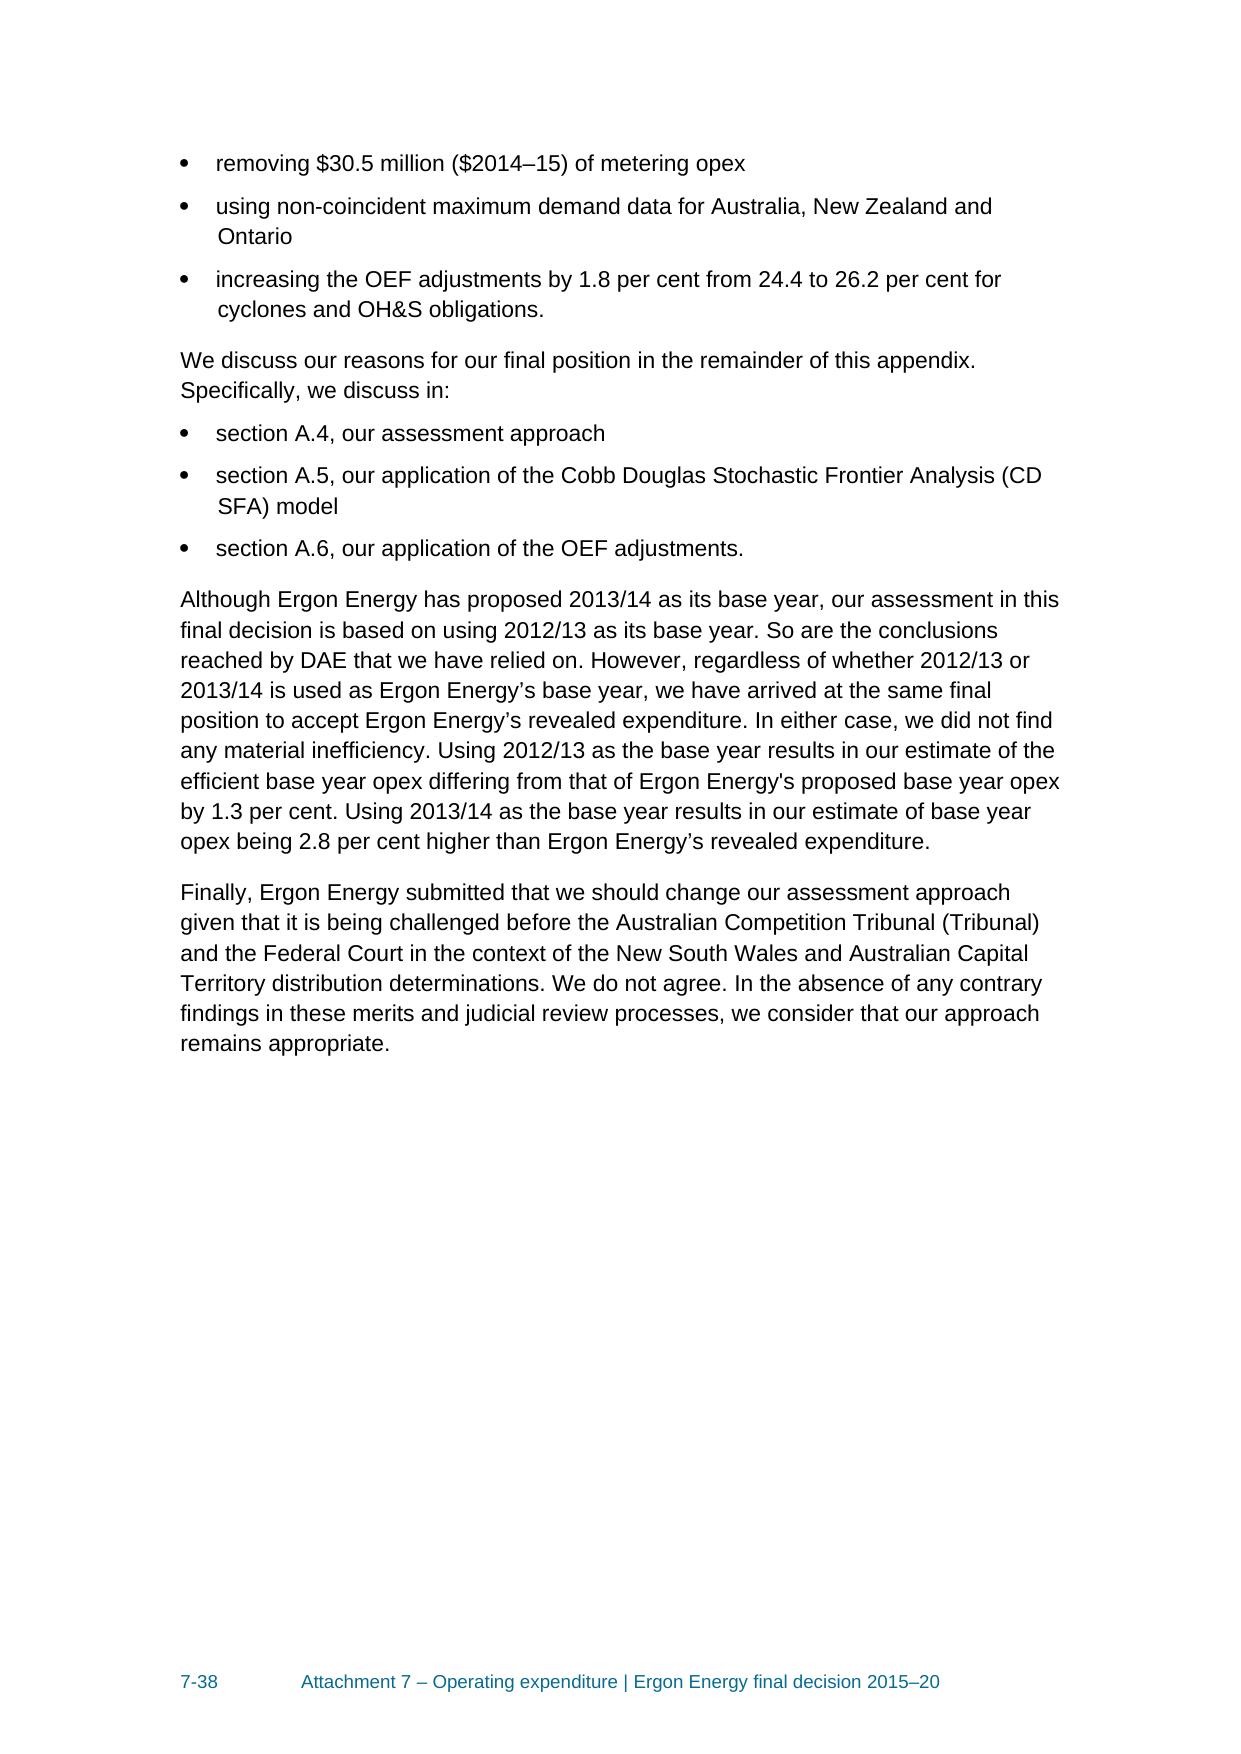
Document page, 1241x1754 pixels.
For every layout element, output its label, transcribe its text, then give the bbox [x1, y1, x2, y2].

text We discuss our reasons for our final position in the remainder of this appendix. Specifically, we discuss in: [180, 347, 1063, 403]
picture [635, 1675, 644, 1680]
list using non-coincident maximum demand data for Australia, New Zealand and Ontario [180, 193, 1063, 249]
text Although Ergon Energy has proposed 2013/14 as its base year, our assessment in this final decision is based on using 2012/13 as its base year. So are the conclusions reached by DAE that we have relied on. However, regardless of whether 2012/13 or 2013/14 is used as Ergon Energy’s base year, we have arrived at the same final position to accept Ergon Energy’s revealed expenditure. In either case, we did not find any material inefficiency. Using 2012/13 as the base year results in our estimate of the efficient base year opex differing from that of Ergon Energy's proposed base year opex by 1.3 per cent. Using 2013/14 as the base year results in our estimate of base year opex being 2.8 per cent higher than Ergon Energy’s revealed expenditure. [180, 586, 1063, 854]
list increasing the OEF adjustments by 1.8 per cent from 24.4 to 26.2 per cent for cyclones and OH&S obligations. [180, 266, 1063, 322]
list section A.4, our assessment approach [180, 420, 1063, 446]
list section A.5, our application of the Cobb Douglas Stochastic Frontier Analysis (CD SFA) model [180, 462, 1063, 519]
text Finally, Ergon Energy submitted that we should change our assessment approach given that it is being challenged before the Australian Competition Tribunal (Tribunal) and the Federal Court in the context of the New South Wales and Australian Capital Territory distribution determinations. We do not agree. In the absence of any contrary findings in these merits and judicial review processes, we consider that our approach remains appropriate. [180, 879, 1063, 1057]
picture [690, 1675, 699, 1680]
picture [494, 1678, 498, 1688]
list removing $30.5 million ($2014–15) of metering opex [180, 150, 1063, 176]
list section A.6, our application of the OEF adjustments. [180, 535, 1063, 562]
